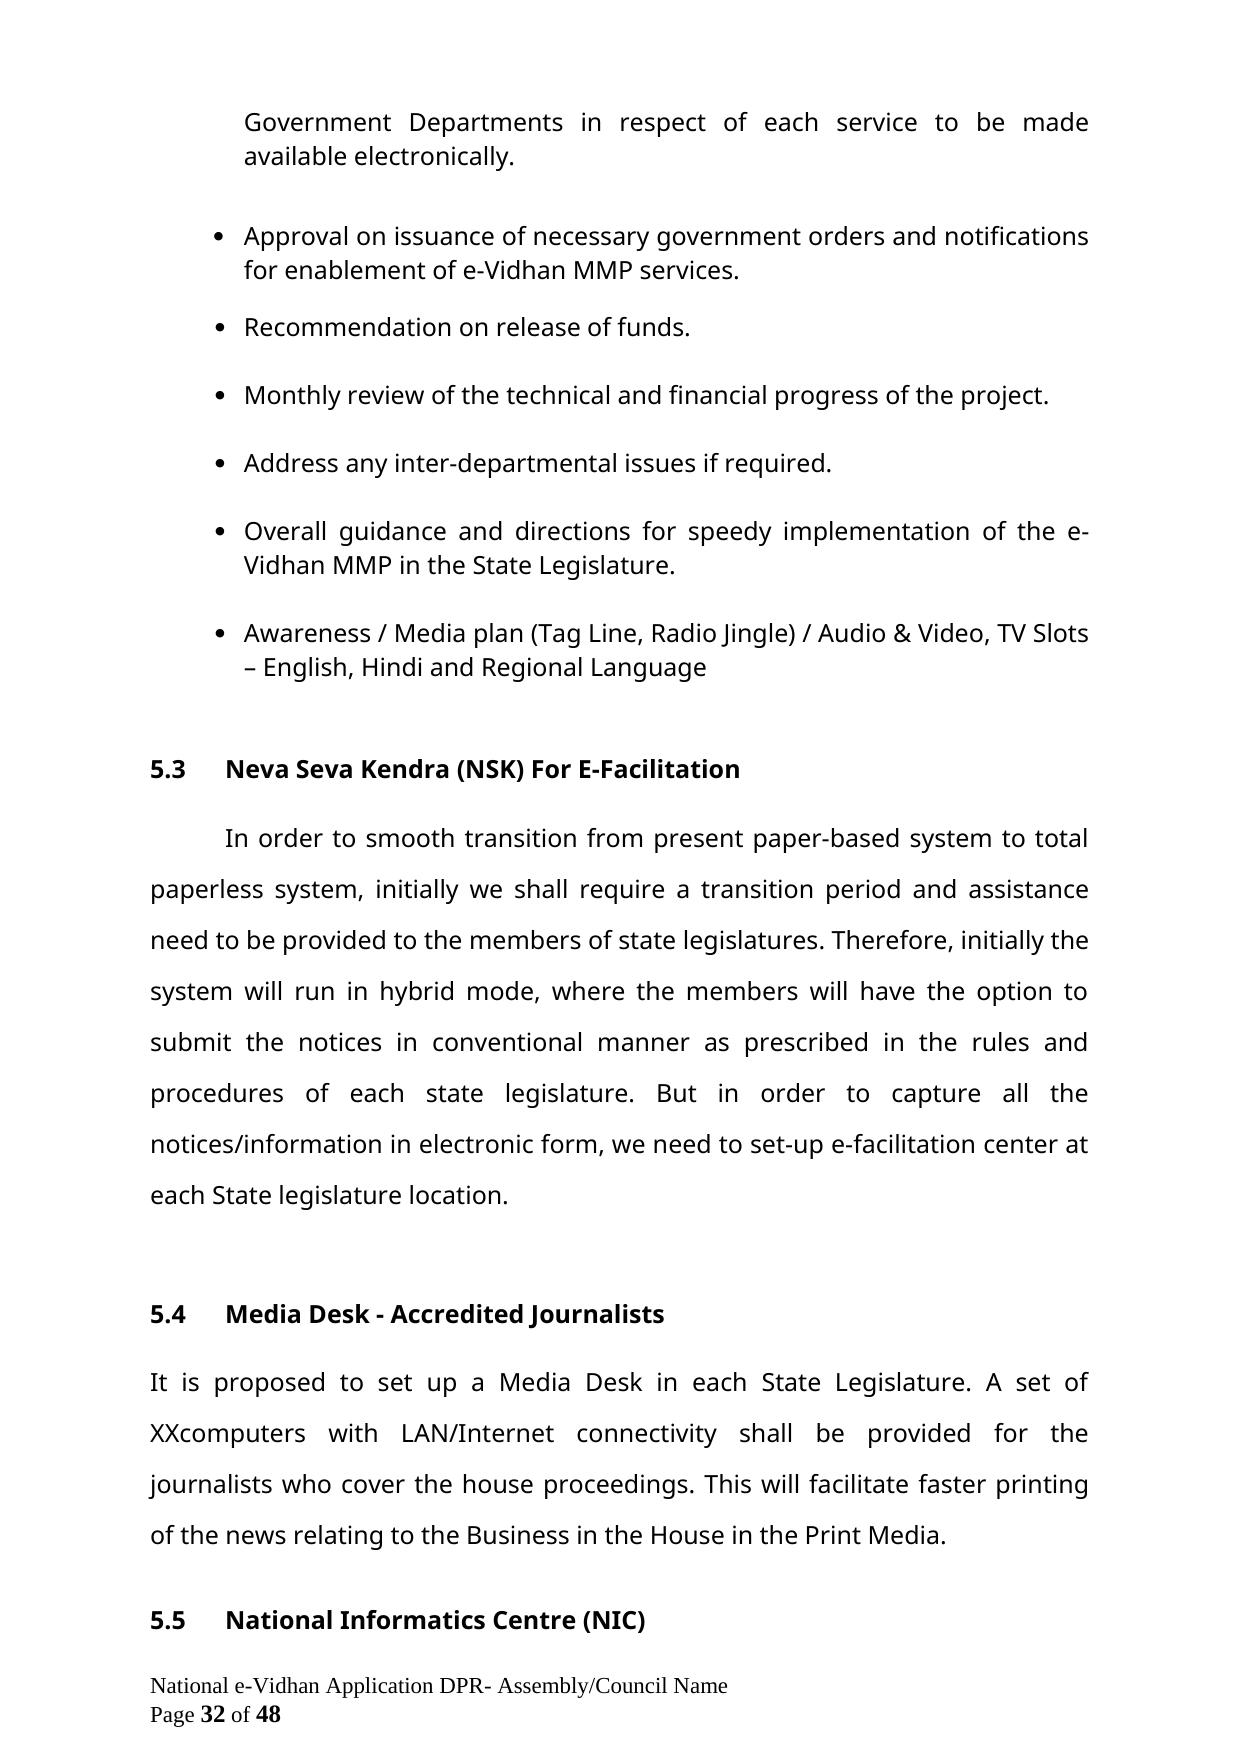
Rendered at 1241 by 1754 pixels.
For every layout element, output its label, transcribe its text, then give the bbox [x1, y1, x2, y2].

list Awareness / Media plan (Tag Line, Radio Jingle) / Audio & Video, TV Slots – English, Hindi and Regional Language [216, 616, 1090, 684]
list Address any inter-departmental issues if required. [216, 446, 1090, 479]
list Overall guidance and directions for speedy implementation of the e-Vidhan MMP in the State Legislature. [216, 514, 1090, 582]
list Monthly review of the technical and financial progress of the project. [216, 377, 1090, 411]
list National Informatics Centre (NIC) [150, 1603, 1090, 1667]
list Neva Seva Kendra (NSK) For E-Facilitation [150, 752, 1090, 786]
list Recommendation on release of funds. [216, 309, 1090, 343]
list Media Desk - Accredited Journalists [150, 1297, 1090, 1331]
text It is proposed to set up a Media Desk in each State Legislature. A set of XXcomputers with LAN/Internet connectivity shall be provided for the journalists who cover the house proceedings. This will facilitate faster printing of the news relating to the Business in the House in the Print Media. [150, 1365, 1090, 1552]
text In order to smooth transition from present paper-based system to total paperless system, initially we shall require a transition period and assistance need to be provided to the members of state legislatures. Therefore, initially the system will run in hybrid mode, where the members will have the option to submit the notices in conventional manner as prescribed in the rules and procedures of each state legislature. But in order to capture all the notices/information in electronic form, we need to set-up e-facilitation center at each State legislature location. [150, 820, 1090, 1212]
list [214, 105, 1090, 173]
list Approval on issuance of necessary government orders and notifications for enablement of e-Vidhan MMP services. [214, 218, 1090, 287]
